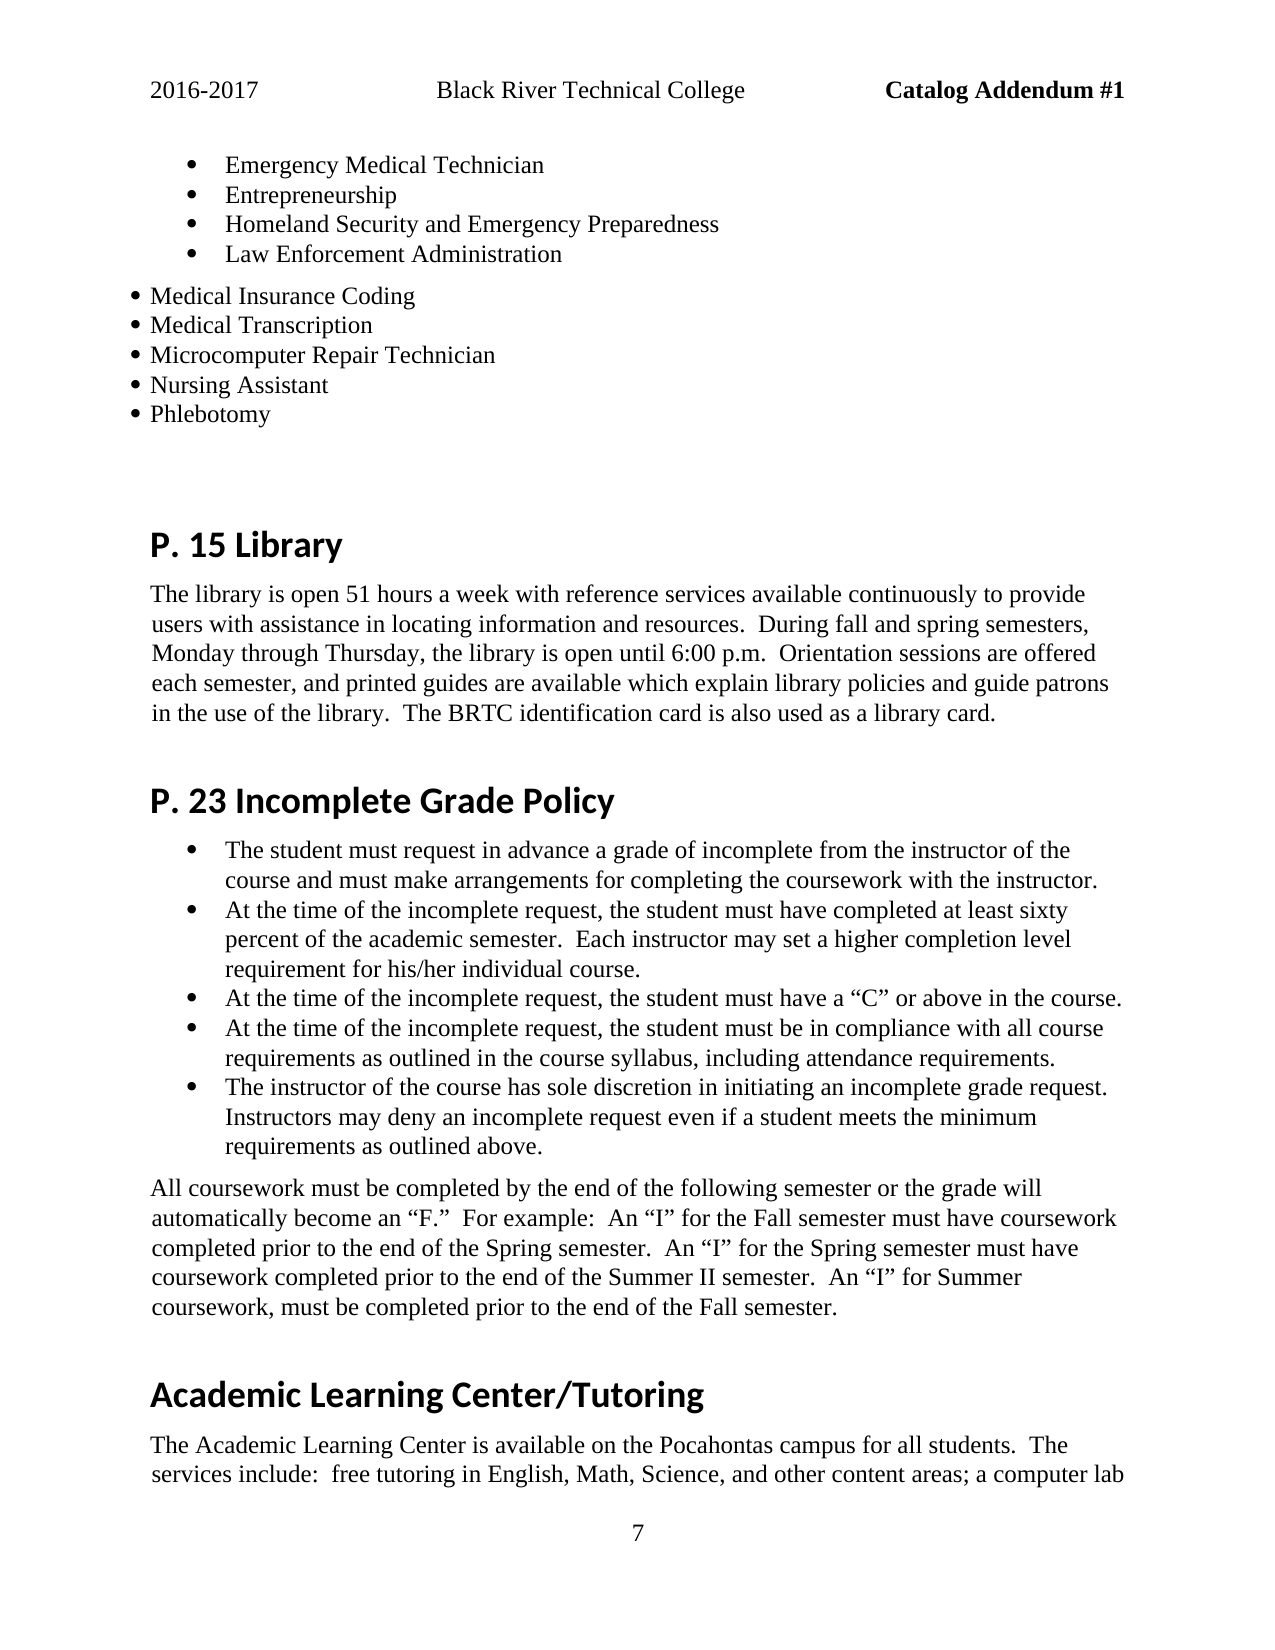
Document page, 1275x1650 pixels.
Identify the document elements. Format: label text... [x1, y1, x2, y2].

list At the time of the incomplete request, the student must have a “C” or above in the course. [187, 983, 1126, 1012]
subtitle P. 23 Incomplete Grade Policy [150, 777, 1126, 823]
list Medical Insurance Coding [131, 281, 1126, 310]
list Emergency Medical Technician [187, 150, 1126, 179]
list The instructor of the course has sole discretion in initiating an incomplete grade request. Instructors may deny an incomplete request even if a student meets the minimum requirements as outlined above. [187, 1072, 1126, 1160]
list The student must request in advance a grade of incomplete from the instructor of the course and must make arrangements for completing the coursework with the instructor. [187, 836, 1126, 894]
list Medical Transcription [131, 311, 1126, 339]
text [150, 1430, 1126, 1488]
list Microcomputer Repair Technician [131, 340, 1126, 369]
list Law Enforcement Administration [187, 239, 1126, 268]
list Entrepreneurship [187, 180, 1126, 208]
list At the time of the incomplete request, the student must be in compliance with all course requirements as outlined in the course syllabus, including attendance requirements. [187, 1013, 1126, 1071]
subtitle P. 15 Library [150, 521, 1126, 567]
list Homeland Security and Emergency Preparedness [187, 209, 1126, 238]
list At the time of the incomplete request, the student must have completed at least sixty percent of the academic semester. Each instructor may set a higher completion level requirement for his/her individual course. [187, 895, 1126, 983]
text The library is open 51 hours a week with reference services available continuously to provide users with assistance in locating information and resources. During fall and spring semesters, Monday through Thursday, the library is open until 6:00 p.m. Orientation sessions are offered each semester, and printed guides are available which explain library policies and guide patrons in the use of the library. The BRTC identification card is also used as a library card. [150, 579, 1126, 726]
list Nursing Assistant [131, 370, 1126, 398]
text All coursework must be completed by the end of the following semester or the grade will automatically become an “F.” For example: An “I” for the Fall semester must have coursework completed prior to the end of the Spring semester. An “I” for the Spring semester must have coursework completed prior to the end of the Summer II semester. An “I” for Summer coursework, must be completed prior to the end of the Fall semester. [150, 1173, 1126, 1321]
subtitle Academic Learning Center/Tutoring [150, 1371, 1126, 1417]
list Phlebotomy [131, 399, 1126, 428]
